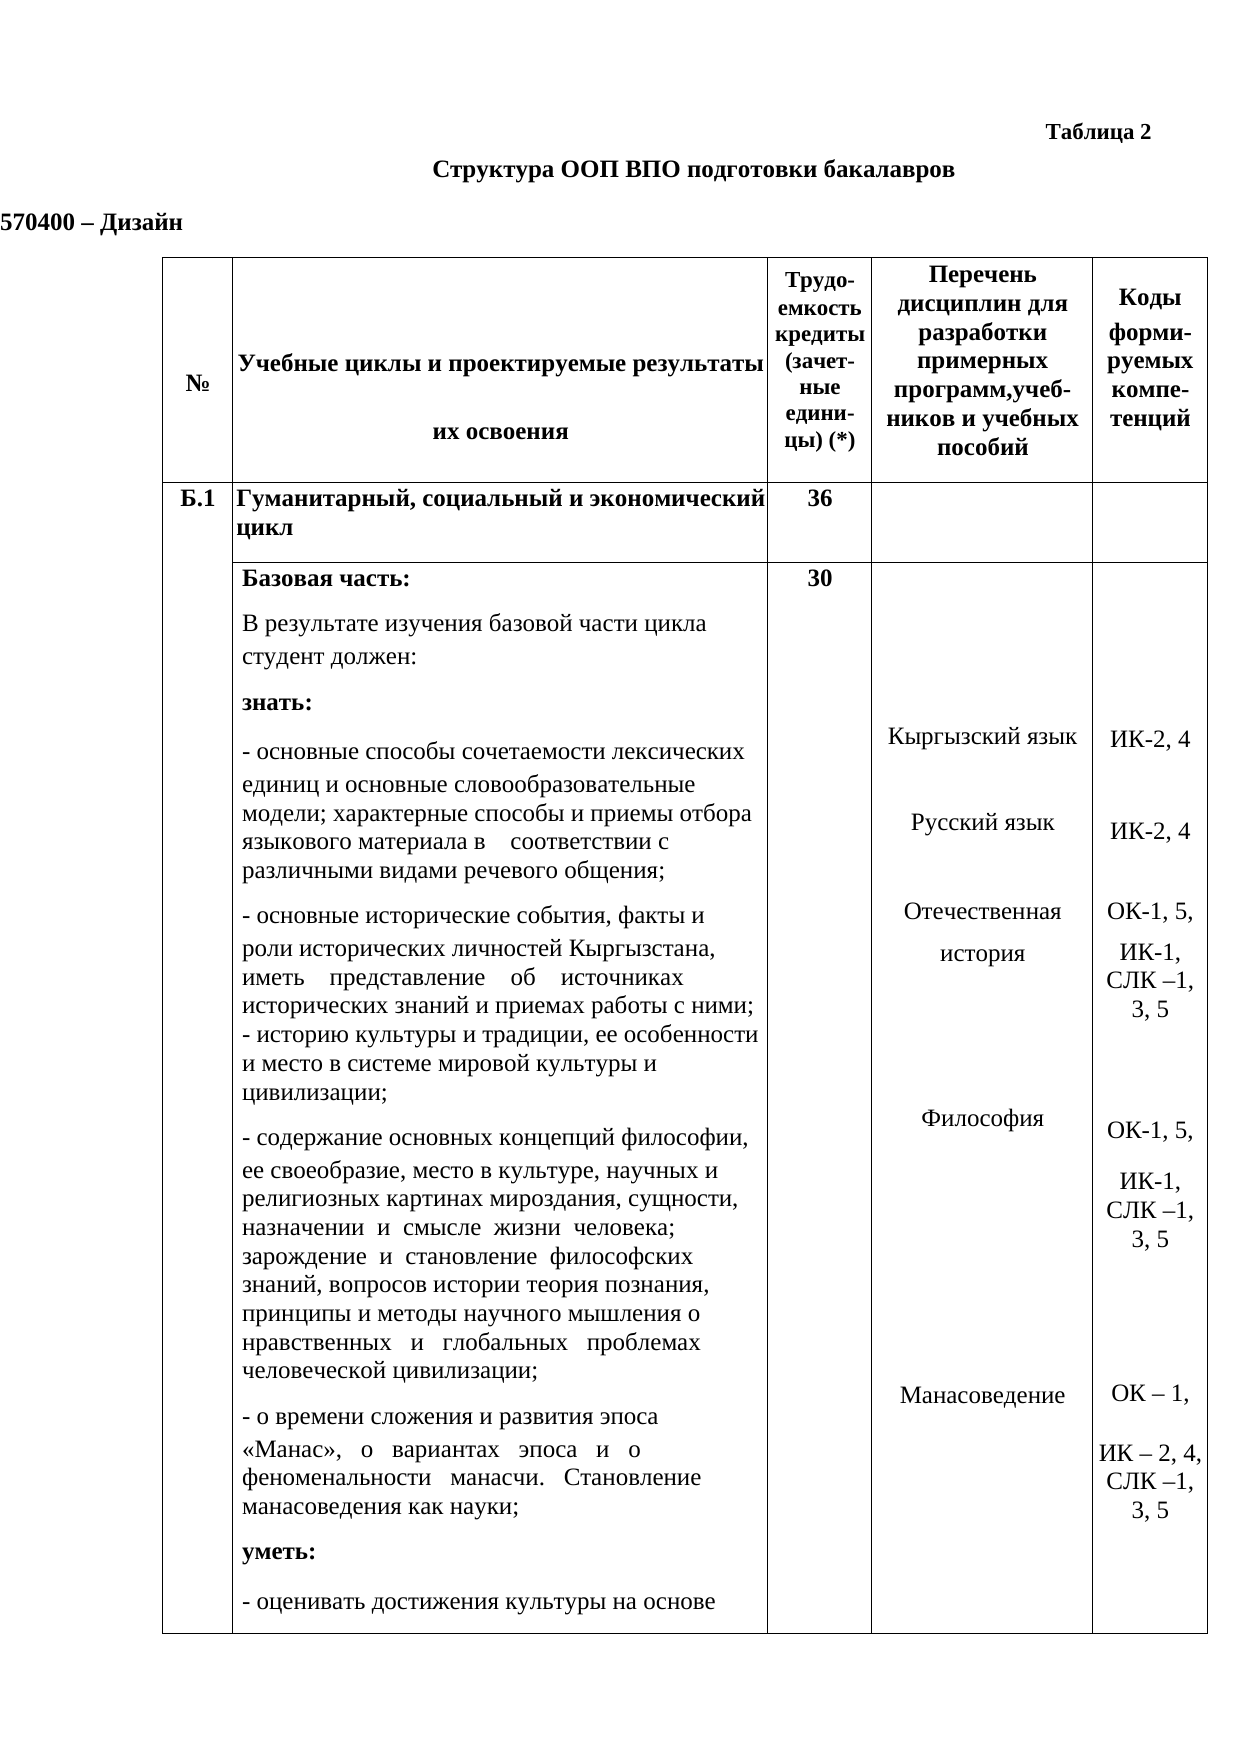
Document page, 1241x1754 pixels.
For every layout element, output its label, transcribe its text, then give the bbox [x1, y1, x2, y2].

text Таблица 2 [1045, 119, 1240, 144]
text Структура ООП ВПО подготовки бакалавров [432, 144, 1240, 186]
text 570400 – Дизайн [0, 208, 1240, 236]
